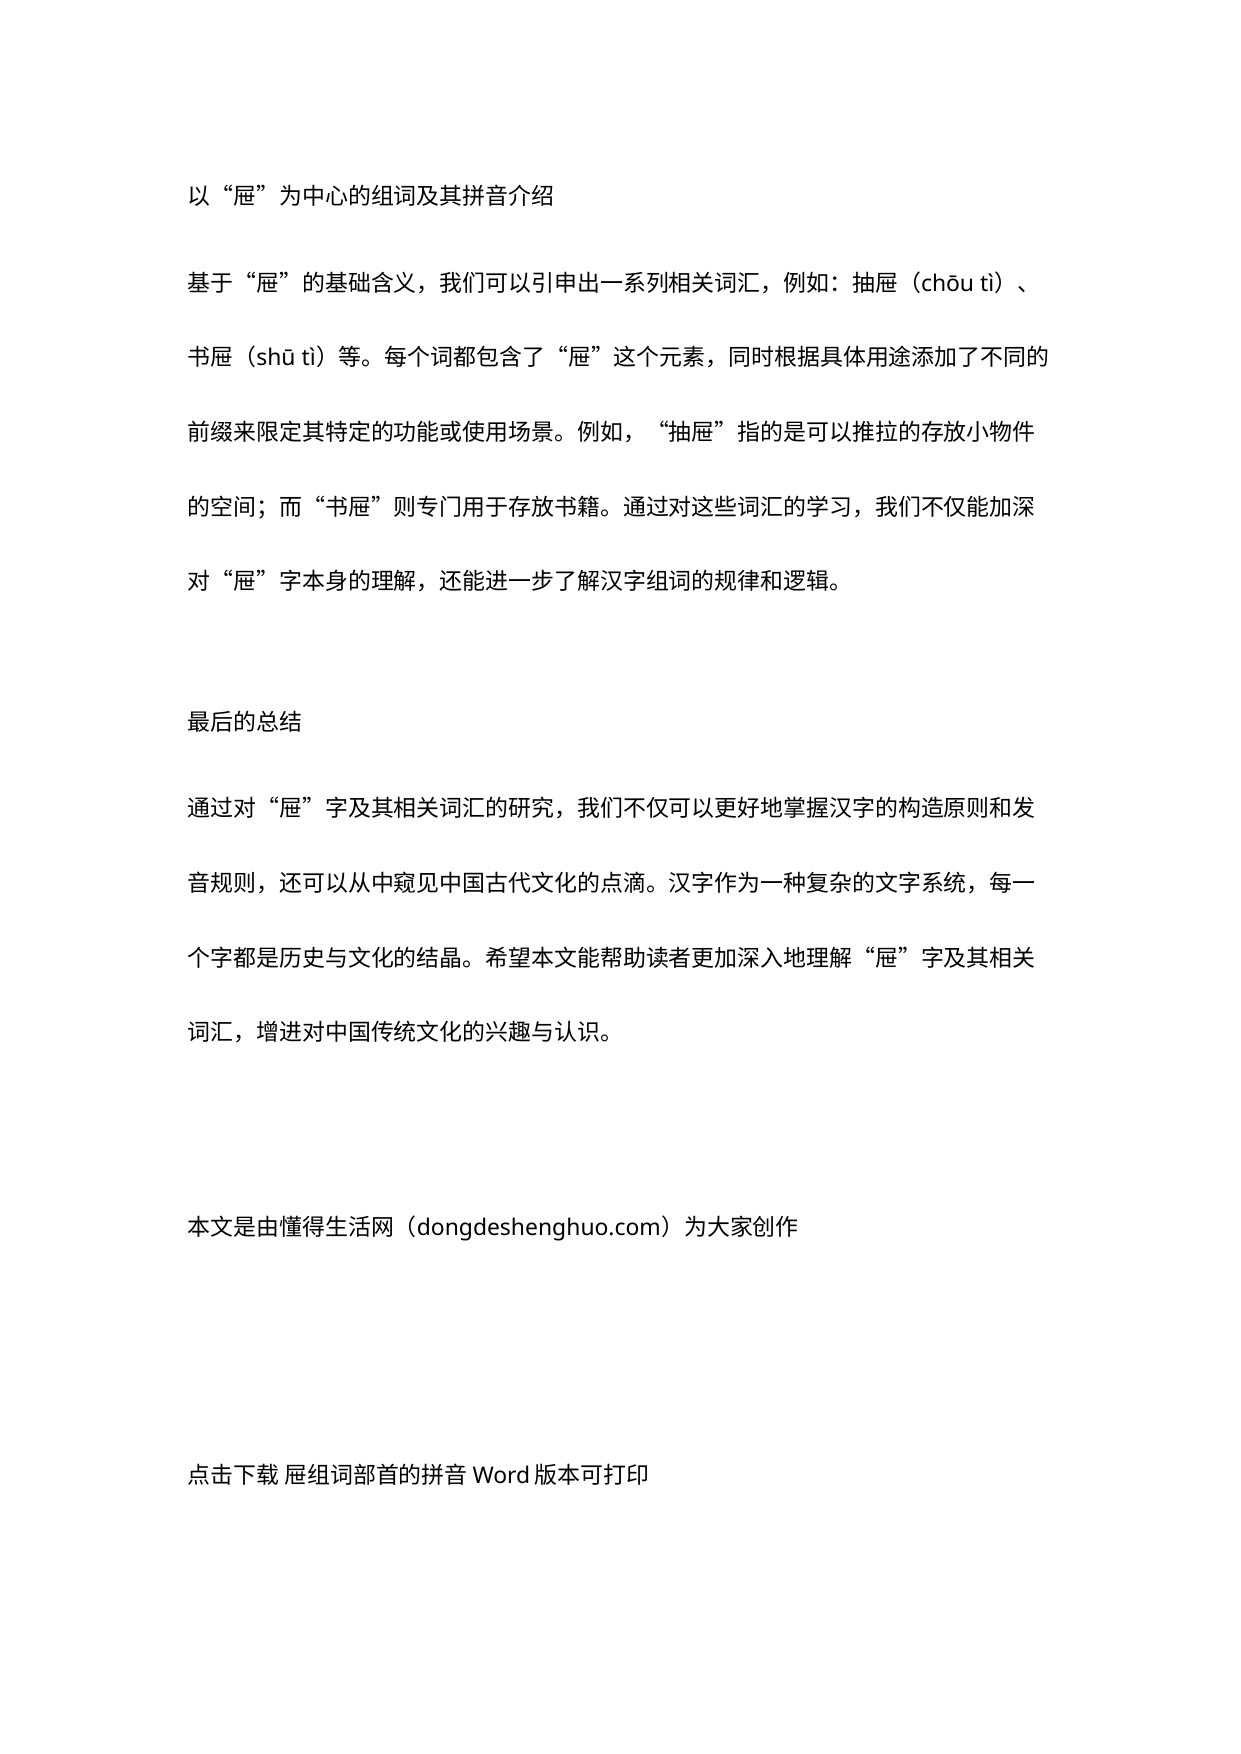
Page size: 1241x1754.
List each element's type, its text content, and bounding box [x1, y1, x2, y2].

text 以“屉”为中心的组词及其拼音介绍 [187, 162, 1053, 227]
text 本文是由懂得生活网（dongdeshenghuo.com）为大家创作 [187, 1193, 1053, 1258]
text 通过对“屉”字及其相关词汇的研究，我们不仅可以更好地掌握汉字的构造原则和发音规则，还可以从中窥见中国古代文化的点滴。汉字作为一种复杂的文字系统，每一个字都是历史与文化的结晶。希望本文能帮助读者更加深入地理解“屉”字及其相关词汇，增进对中国传统文化的兴趣与认识。 [187, 774, 1053, 1063]
text 基于“屉”的基础含义，我们可以引申出一系列相关词汇，例如：抽屉（chōu tì）、书屉（shū tì）等。每个词都包含了“屉”这个元素，同时根据具体用途添加了不同的前缀来限定其特定的功能或使用场景。例如，“抽屉”指的是可以推拉的存放小物件的空间；而“书屉”则专门用于存放书籍。通过对这些词汇的学习，我们不仅能加深对“屉”字本身的理解，还能进一步了解汉字组词的规律和逻辑。 [187, 248, 1053, 612]
text 点击下载 屉组词部首的拼音Word版本可打印 [187, 1441, 1053, 1506]
text 最后的总结 [187, 688, 1053, 753]
